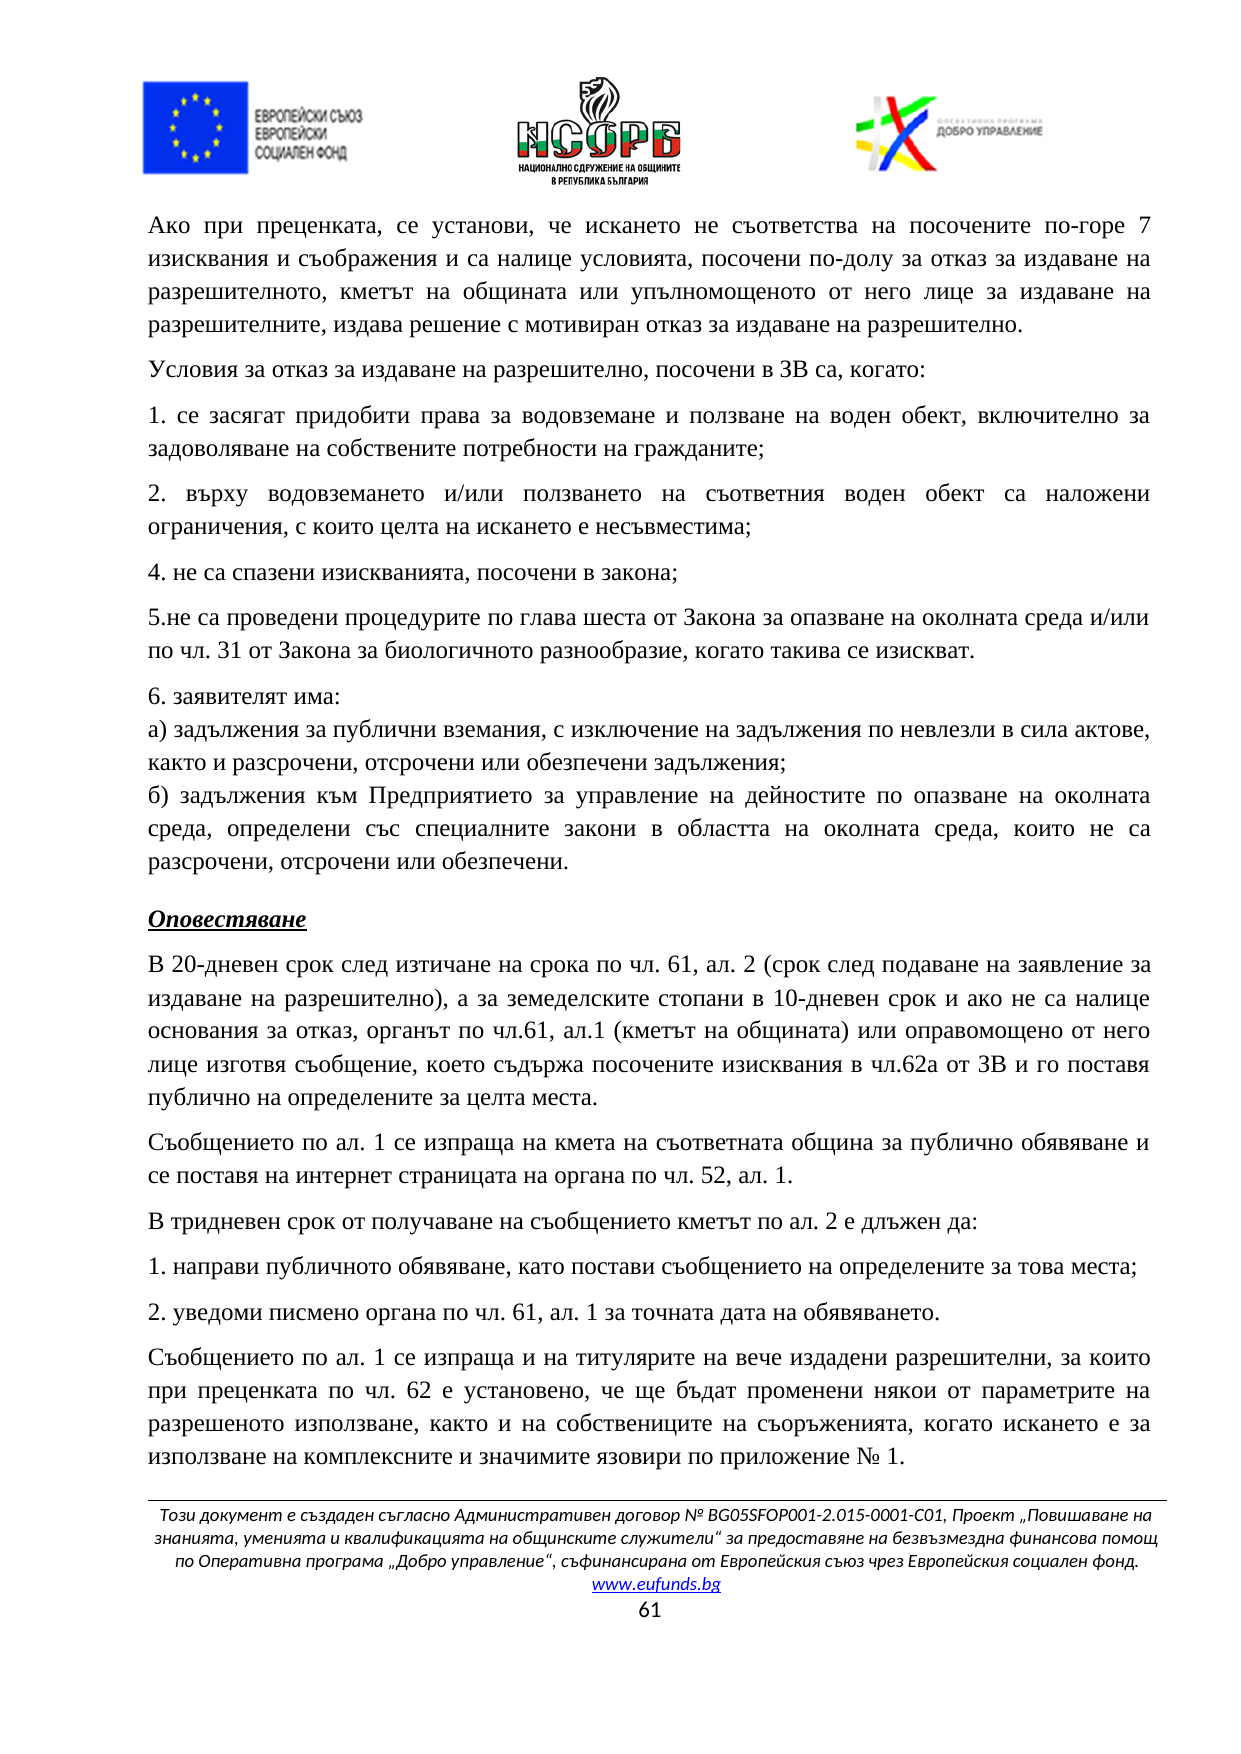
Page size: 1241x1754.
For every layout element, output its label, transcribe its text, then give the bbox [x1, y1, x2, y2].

text В 20-дневен срок след изтичане на срока по чл. 61, ал. 2 (срок след подаване на заявление за издаване на разрешително), а за земеделските стопани в 10-дневен срок и ако не са налице основания за отказ, органът по чл.61, ал.1 (кметът на общината) или оправомощено от него лице изготвя съобщение, което съдържа посочените изисквания в чл.62а от ЗВ и го поставя публично на определените за целта места. [148, 949, 1152, 1110]
text 5.не са проведени процедурите по глава шеста от Закона за опазване на околната среда и/или по чл. 31 от Закона за биологичното разнообразие, когато такива се изискват. [148, 602, 1152, 664]
text Условия за отказ за издаване на разрешително, посочени в ЗВ са, когато: [148, 354, 1152, 383]
picture [517, 77, 681, 185]
text 2. уведоми писмено органа по чл. 61, ал. 1 за точната дата на обявяването. [148, 1297, 1152, 1326]
text 1. се засягат придобити права за водовземане и ползване на воден обект, включително за задоволяване на собствените потребности на гражданите; [148, 400, 1152, 462]
text 4. не са спазени изискванията, посочени в закона; [148, 557, 1152, 586]
text б) задължения към Предприятието за управление на дейностите по опазване на околната среда, определени със специалните закони в областта на околната среда, които не са разсрочени, отсрочени или обезпечени. [148, 780, 1152, 875]
picture [840, 84, 1048, 185]
picture [132, 70, 383, 185]
text В тридневен срок от получаване на съобщението кметът по ал. 2 е длъжен да: [148, 1206, 1152, 1234]
text 1. направи публичното обявяване, като постави съобщението на определените за това места; [148, 1251, 1152, 1280]
text Съобщението по ал. 1 се изпраща и на титулярите на вече издадени разрешителни, за които при преценката по чл. 62 е установено, че ще бъдат променени някои от параметрите на разрешеното използване, както и на собствениците на съоръженията, когато искането е за използване на комплексните и значимите язовири по приложение № 1. [148, 1342, 1152, 1470]
text Оповестяване [148, 904, 1152, 933]
text Ако при преценката, се установи, че искането не съответства на посочените по-горе 7 изисквания и съображения и са налице условията, посочени по-долу за отказ за издаване на разрешителното, кметът на общината или упълномощеното от него лице за издаване на разрешителните, издава решение с мотивиран отказ за издаване на разрешително. [148, 210, 1152, 337]
text 6. заявителят има: [148, 681, 1152, 710]
text Съобщението по ал. 1 се изпраща на кмета на съответната община за публично обявяване и се поставя на интернет страницата на органа по чл. 52, ал. 1. [148, 1127, 1152, 1189]
text а) задължения за публични вземания, с изключение на задължения по невлезли в сила актове, както и разсрочени, отсрочени или обезпечени задължения; [148, 714, 1152, 776]
text 2. върху водовземането и/или ползването на съответния воден обект са наложени ограничения, с които целта на искането е несъвместима; [148, 478, 1152, 540]
